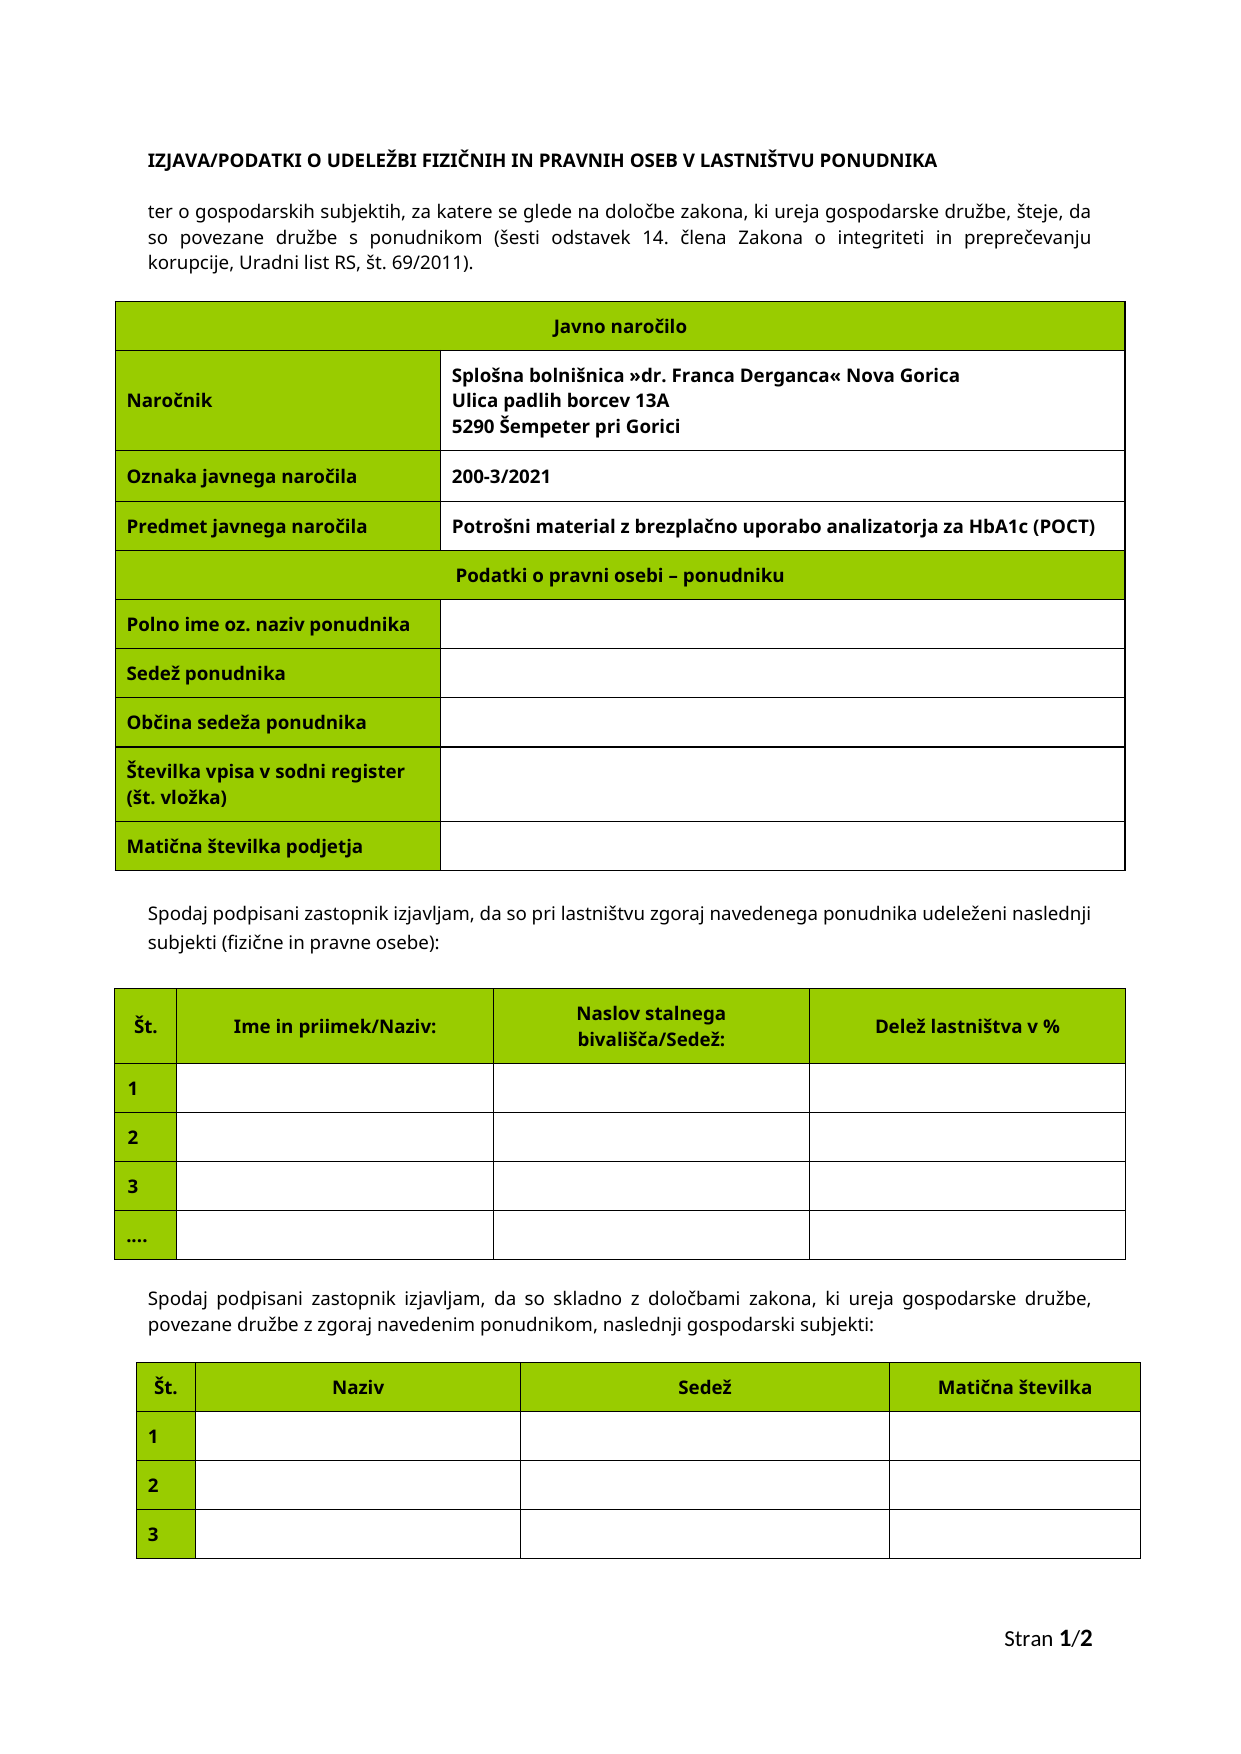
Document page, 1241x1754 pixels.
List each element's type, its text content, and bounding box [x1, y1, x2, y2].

table_cell .... [115, 1211, 176, 1259]
table_cell [494, 1162, 809, 1210]
table_cell [810, 1113, 1125, 1161]
table_cell [177, 1211, 493, 1259]
table_cell [810, 1162, 1125, 1210]
table_cell [137, 1510, 195, 1558]
table_cell [494, 1064, 809, 1112]
table_cell [494, 1113, 809, 1161]
text Spodaj podpisani zastopnik izjavljam, da so pri lastništvu zgoraj navedenega ponudnika udeleženi naslednji subjekti (fizične in pravne osebe): [148, 900, 1093, 955]
table_cell [177, 1113, 493, 1161]
table_cell [521, 1461, 889, 1509]
table_cell [441, 748, 1124, 821]
table_cell [441, 822, 1124, 870]
table_cell [137, 1412, 195, 1460]
table_cell [115, 1162, 176, 1210]
table_cell [137, 1461, 195, 1509]
table_header Sedež [521, 1363, 889, 1411]
table_header Javno naročilo [116, 302, 1124, 350]
table_cell 200-3/2021 [441, 451, 1124, 501]
table_header Matična številka [890, 1363, 1140, 1411]
table_header Naslov stalnega bivališča/Sedež: [494, 989, 809, 1063]
table_cell [177, 1162, 493, 1210]
table_cell [196, 1412, 520, 1460]
table_cell Polno ime oz. naziv ponudnika [116, 600, 440, 648]
table_cell Splošna bolnišnica »dr. Franca Derganca« Nova Gorica Ulica padlih borcev 13A 5290 Šempeter pri Gorici [441, 351, 1124, 450]
table_cell Številka vpisa v sodni register (št. vložka) [116, 748, 440, 821]
table_cell [810, 1211, 1125, 1259]
table_cell [177, 1064, 493, 1112]
table_cell [494, 1211, 809, 1259]
table_cell [196, 1510, 520, 1558]
table_header Št. [115, 989, 176, 1063]
table_cell [115, 1064, 176, 1112]
table_cell Potrošni material z brezplačno uporabo analizatorja za HbA1c (POCT) [441, 502, 1124, 550]
table_cell [890, 1461, 1140, 1509]
table_cell [810, 1064, 1125, 1112]
table_cell Oznaka javnega naročila [116, 451, 440, 501]
table_cell [441, 649, 1124, 697]
table_cell [441, 600, 1124, 648]
table_cell [441, 698, 1124, 746]
table_header Št. [137, 1363, 195, 1411]
text Spodaj podpisani zastopnik izjavljam, da so skladno z določbami zakona, ki ureja gospodarske družbe, povezane družbe z zgoraj navedenim ponudnikom, naslednji gospodarski subjekti: [148, 1286, 1093, 1337]
table_cell [115, 1113, 176, 1161]
table_cell Sedež ponudnika [116, 649, 440, 697]
table_cell Predmet javnega naročila [116, 502, 440, 550]
table_cell Naročnik [116, 351, 440, 450]
table_header Ime in priimek/Naziv: [177, 989, 493, 1063]
table_cell Matična številka podjetja [116, 822, 440, 870]
table_cell [196, 1461, 520, 1509]
text ter o gospodarskih subjektih, za katere se glede na določbe zakona, ki ureja gospodarske družbe, šteje, da so povezane družbe s ponudnikom (šesti odstavek 14. člena Zakona o integriteti in preprečevanju korupcije, Uradni list RS, št. 69/2011). [148, 199, 1093, 275]
table_header Delež lastništva v % [810, 989, 1125, 1063]
table_cell [890, 1510, 1140, 1558]
table_header Naziv [196, 1363, 520, 1411]
text IZJAVA/PODATKI O UDELEŽBI FIZIČNIH IN PRAVNIH OSEB V LASTNIŠTVU PONUDNIKA [148, 148, 1093, 173]
table_cell Občina sedeža ponudnika [116, 698, 440, 746]
table_cell [890, 1412, 1140, 1460]
table_cell [521, 1412, 889, 1460]
table_cell [521, 1510, 889, 1558]
table_cell Podatki o pravni osebi – ponudniku [116, 551, 1124, 599]
